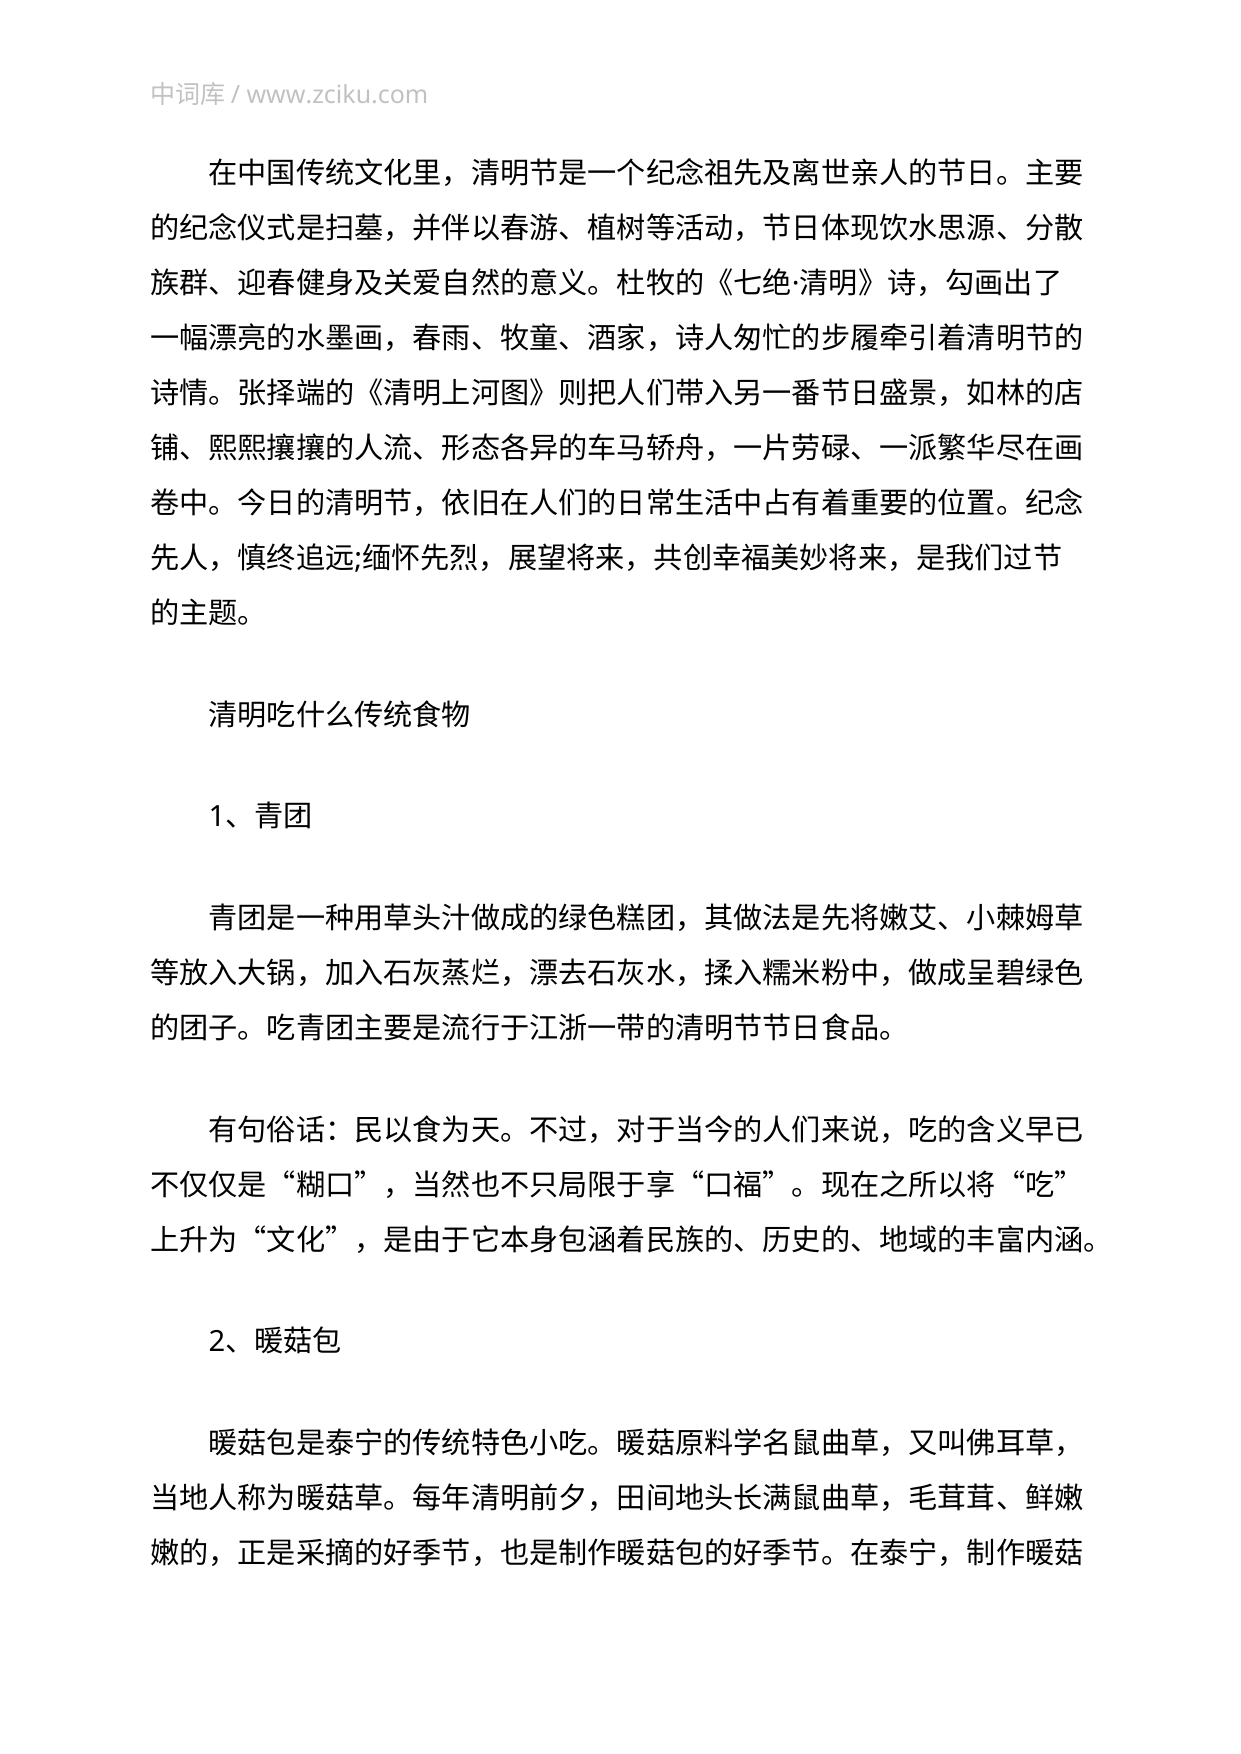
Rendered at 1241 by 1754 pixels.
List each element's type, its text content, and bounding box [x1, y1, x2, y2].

text 有句俗话：民以食为天。不过，对于当今的人们来说，吃的含义早已不仅仅是“糊口”，当然也不只局限于享“口福”。现在之所以将“吃”上升为“文化”，是由于它本身包涵着民族的、历史的、地域的丰富内涵。 [150, 1106, 1090, 1258]
text 青团是一种用草头汁做成的绿色糕团，其做法是先将嫩艾、小棘姆草等放入大锅，加入石灰蒸烂，漂去石灰水，揉入糯米粉中，做成呈碧绿色的团子。吃青团主要是流行于江浙一带的清明节节日食品。 [150, 895, 1090, 1047]
text 2、暖菇包 [150, 1318, 1090, 1360]
text 清明吃什么传统食物 [150, 691, 1090, 733]
text 在中国传统文化里，清明节是一个纪念祖先及离世亲人的节日。主要的纪念仪式是扫墓，并伴以春游、植树等活动，节日体现饮水思源、分散族群、迎春健身及关爱自然的意义。杜牧的《七绝·清明》诗，勾画出了一幅漂亮的水墨画，春雨、牧童、酒家，诗人匆忙的步履牵引着清明节的诗情。张择端的《清明上河图》则把人们带入另一番节日盛景，如林的店铺、熙熙攘攘的人流、形态各异的车马轿舟，一片劳碌、一派繁华尽在画卷中。今日的清明节，依旧在人们的日常生活中占有着重要的位置。纪念先人，慎终追远;缅怀先烈，展望将来，共创幸福美妙将来，是我们过节的主题。 [150, 150, 1090, 632]
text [150, 1420, 1090, 1572]
text 1、青团 [150, 793, 1090, 835]
